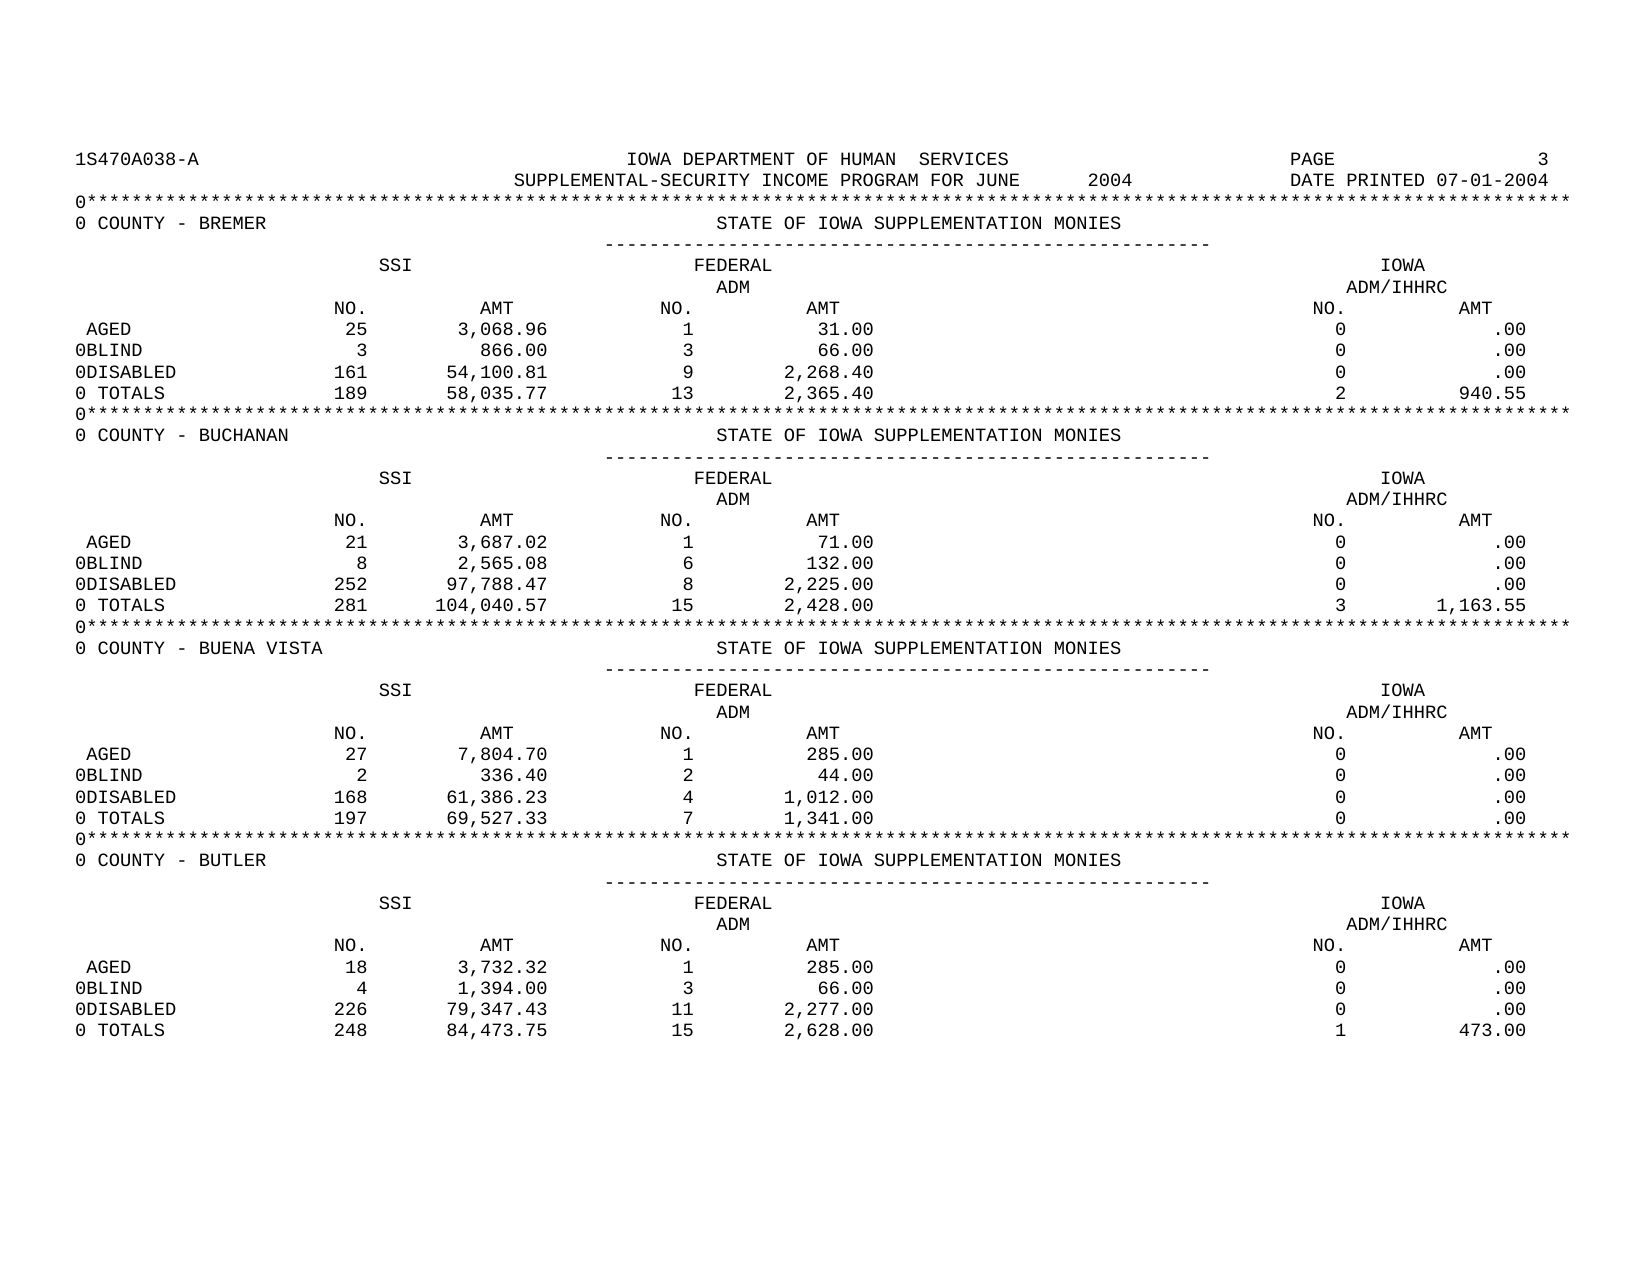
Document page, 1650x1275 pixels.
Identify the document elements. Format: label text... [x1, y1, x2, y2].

text SUPPLEMENTAL-SECURITY INCOME PROGRAM FOR JUNE 2004 DATE PRINTED 07-01-2004 [75, 171, 1575, 192]
text 0BLIND 2 336.40 2 44.00 0 .00 [75, 766, 1575, 787]
text ADM ADM/IHHRC [75, 277, 1575, 299]
text SSI FEDERAL IOWA [75, 256, 1575, 277]
text 0************************************************************************************************************************************ [75, 192, 1575, 214]
text ------------------------------------------------------ [75, 872, 1575, 894]
text ADM ADM/IHHRC [75, 490, 1575, 511]
text 0 COUNTY - BUTLER STATE OF IOWA SUPPLEMENTATION MONIES [75, 851, 1575, 872]
text 0DISABLED 226 79,347.43 11 2,277.00 0 .00 [75, 1000, 1575, 1021]
text 0BLIND 3 866.00 3 66.00 0 .00 [75, 341, 1575, 362]
text 0 TOTALS 281 104,040.57 15 2,428.00 3 1,163.55 [75, 596, 1575, 617]
text NO. AMT NO. AMT NO. AMT [75, 511, 1575, 532]
text AGED 25 3,068.96 1 31.00 0 .00 [75, 320, 1575, 341]
text 0DISABLED 168 61,386.23 4 1,012.00 0 .00 [75, 787, 1575, 809]
text 0 TOTALS 189 58,035.77 13 2,365.40 2 940.55 [75, 384, 1575, 405]
text SSI FEDERAL IOWA [75, 894, 1575, 915]
text 0 COUNTY - BUENA VISTA STATE OF IOWA SUPPLEMENTATION MONIES [75, 639, 1575, 660]
text ------------------------------------------------------ [75, 447, 1575, 469]
text SSI FEDERAL IOWA [75, 681, 1575, 702]
text ADM ADM/IHHRC [75, 702, 1575, 724]
text AGED 27 7,804.70 1 285.00 0 .00 [75, 745, 1575, 766]
text AGED 21 3,687.02 1 71.00 0 .00 [75, 532, 1575, 554]
text 0DISABLED 161 54,100.81 9 2,268.40 0 .00 [75, 362, 1575, 384]
text NO. AMT NO. AMT NO. AMT [75, 724, 1575, 745]
text 0BLIND 4 1,394.00 3 66.00 0 .00 [75, 979, 1575, 1000]
text ------------------------------------------------------ [75, 235, 1575, 256]
text 0************************************************************************************************************************************ [75, 405, 1575, 426]
text 0BLIND 8 2,565.08 6 132.00 0 .00 [75, 554, 1575, 575]
text 0 COUNTY - BUCHANAN STATE OF IOWA SUPPLEMENTATION MONIES [75, 426, 1575, 447]
text 0DISABLED 252 97,788.47 8 2,225.00 0 .00 [75, 575, 1575, 596]
text 0************************************************************************************************************************************ [75, 617, 1575, 639]
text 0 TOTALS 248 84,473.75 15 2,628.00 1 473.00 [75, 1021, 1575, 1042]
text ------------------------------------------------------ [75, 660, 1575, 681]
text 0 TOTALS 197 69,527.33 7 1,341.00 0 .00 [75, 809, 1575, 830]
text 0 COUNTY - BREMER STATE OF IOWA SUPPLEMENTATION MONIES [75, 214, 1575, 235]
text SSI FEDERAL IOWA [75, 469, 1575, 490]
text AGED 18 3,732.32 1 285.00 0 .00 [75, 957, 1575, 979]
text 0************************************************************************************************************************************ [75, 830, 1575, 851]
text 1S470A038-A IOWA DEPARTMENT OF HUMAN SERVICES PAGE 3 [75, 150, 1575, 171]
text ADM ADM/IHHRC [75, 915, 1575, 936]
text NO. AMT NO. AMT NO. AMT [75, 936, 1575, 957]
text NO. AMT NO. AMT NO. AMT [75, 299, 1575, 320]
